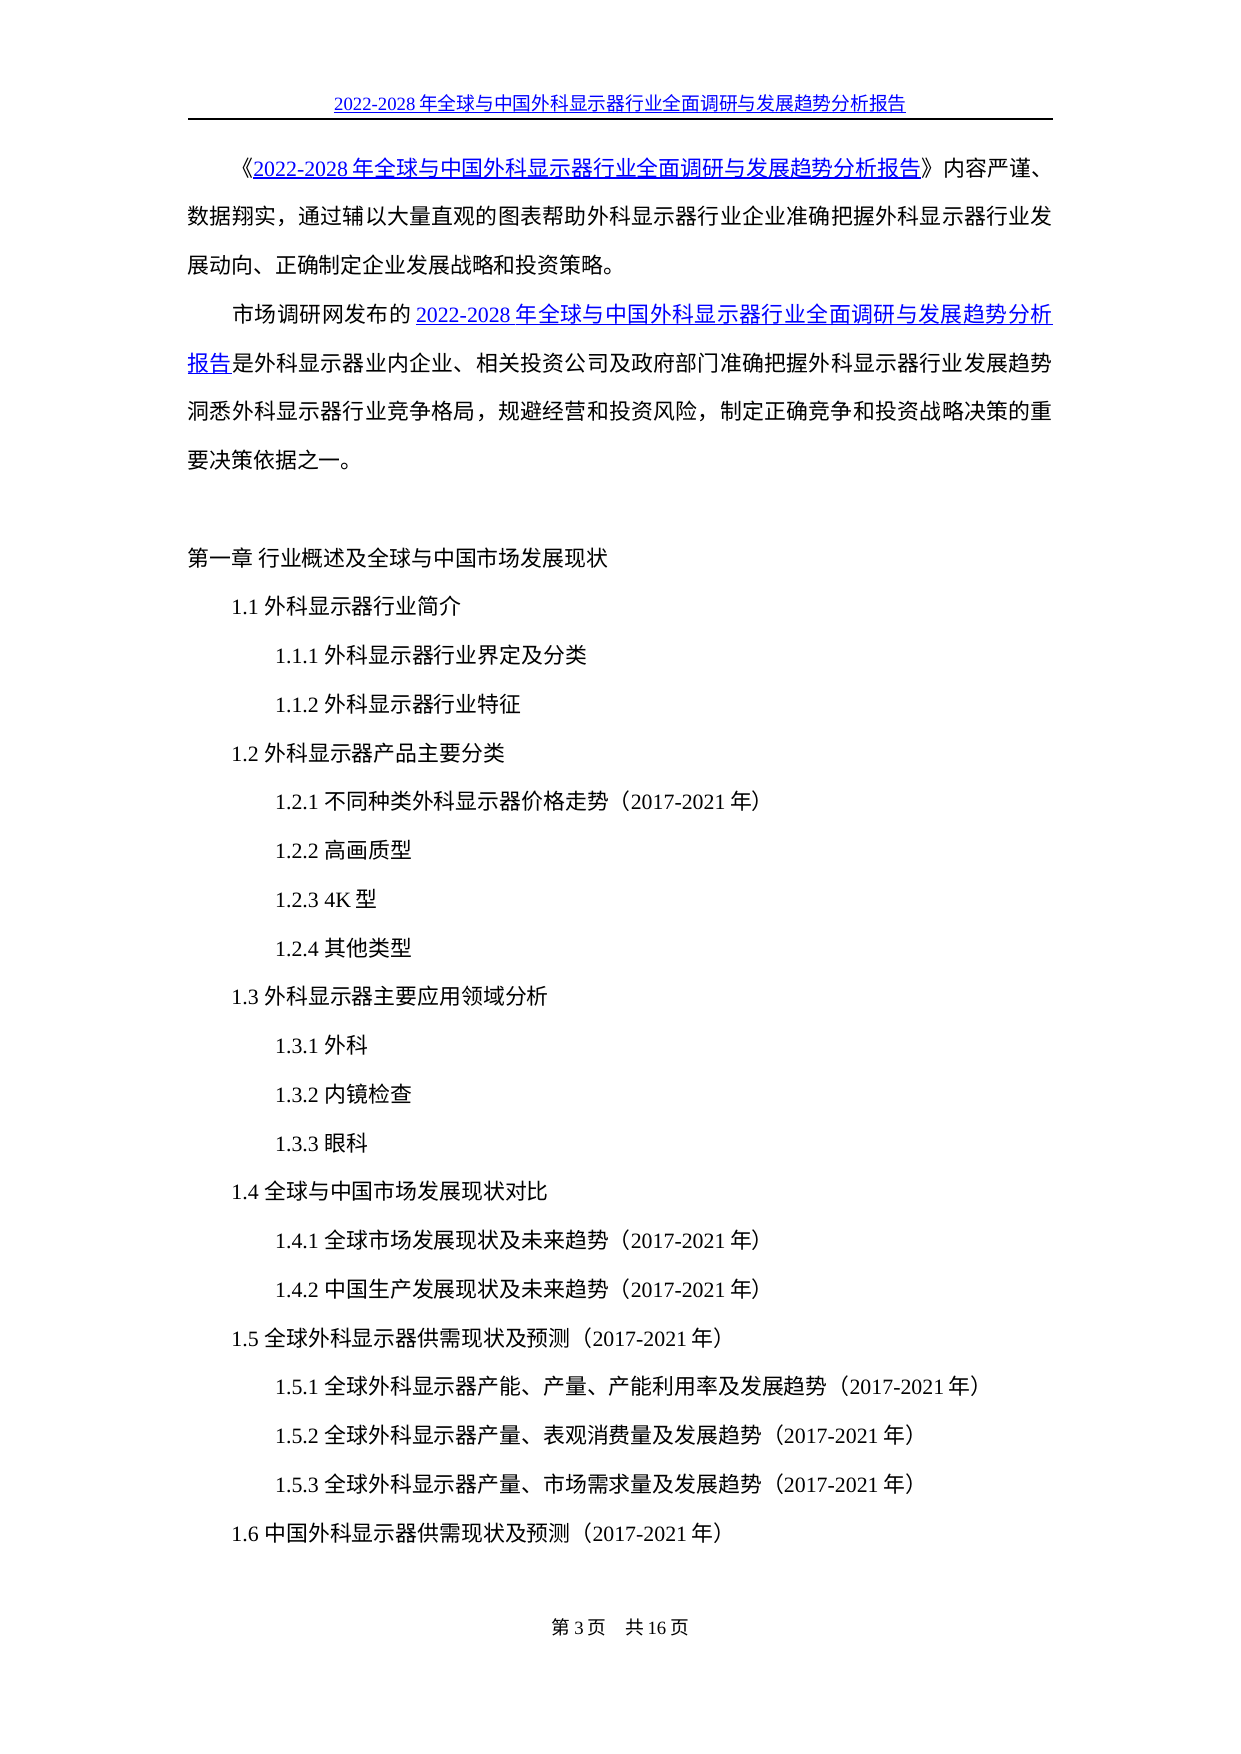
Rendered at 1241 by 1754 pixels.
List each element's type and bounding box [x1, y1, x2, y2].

text [187, 150, 1053, 1548]
